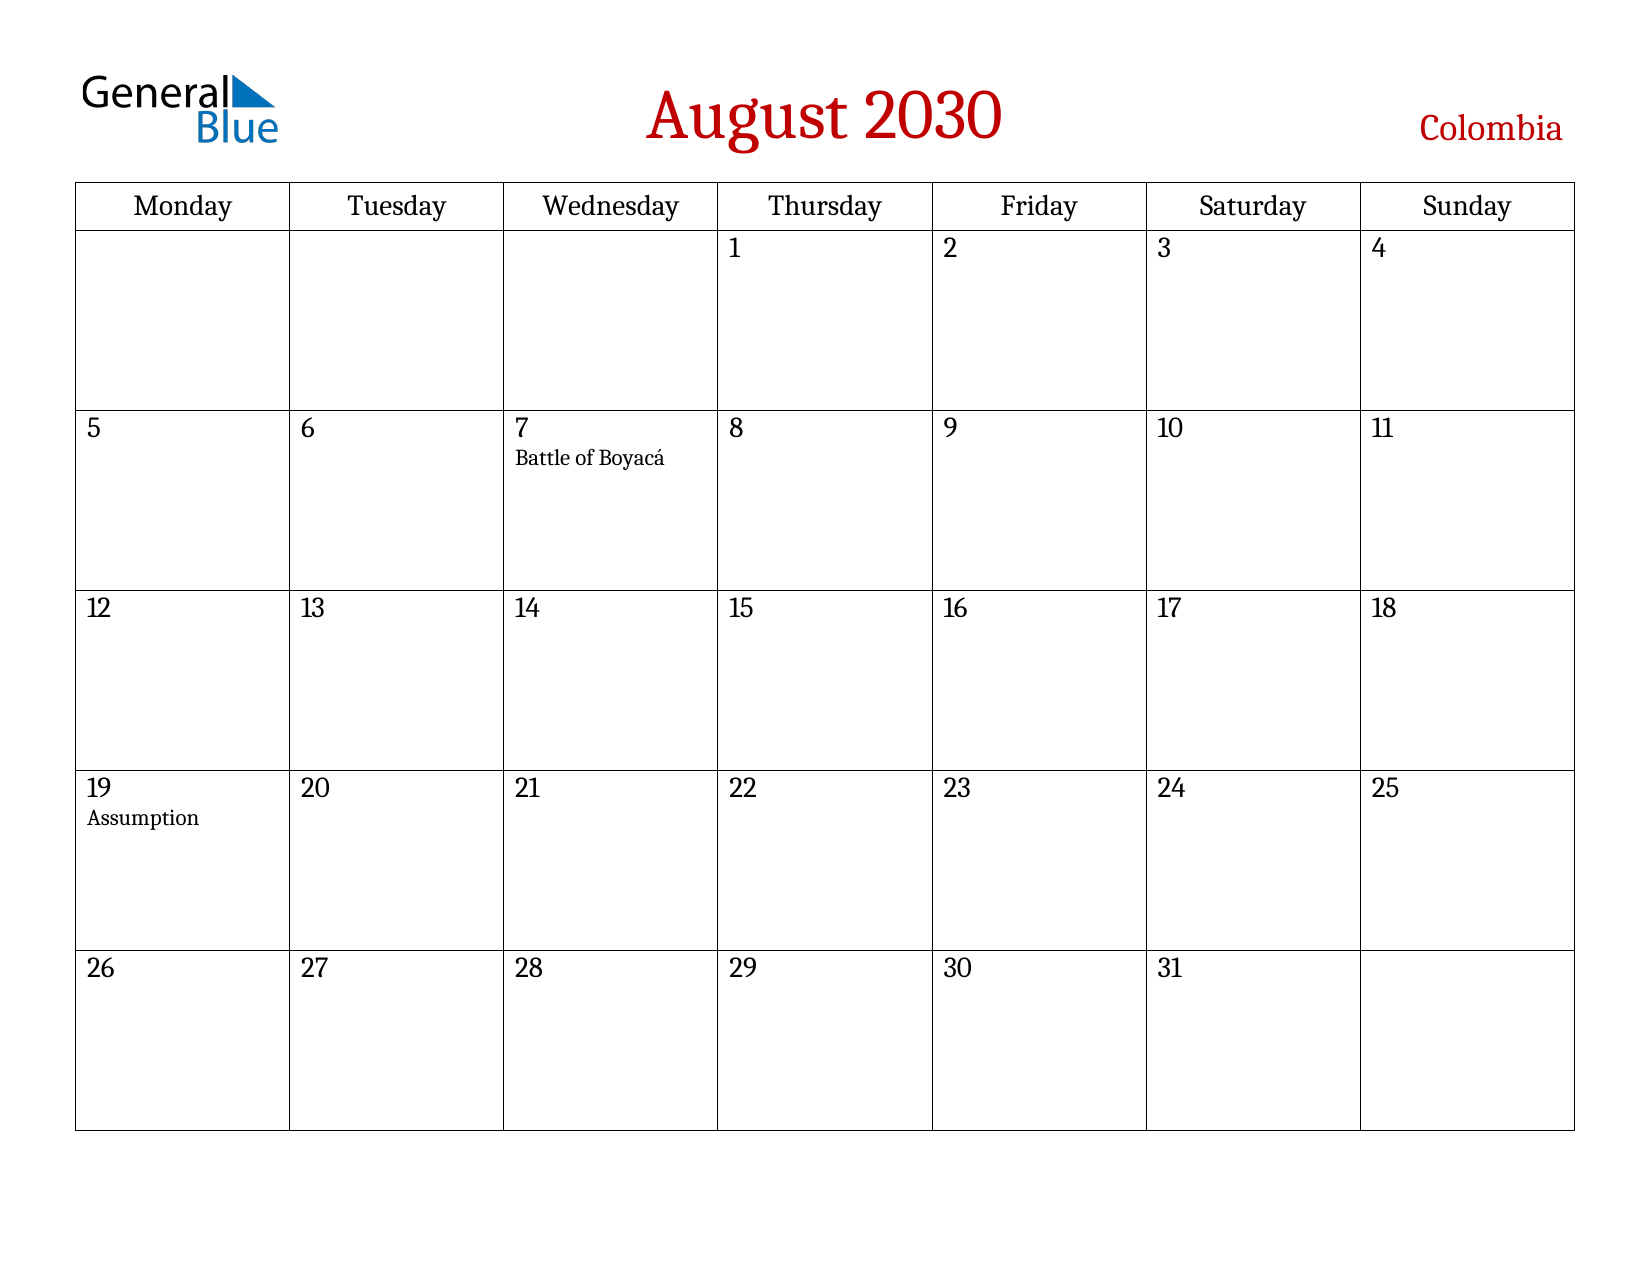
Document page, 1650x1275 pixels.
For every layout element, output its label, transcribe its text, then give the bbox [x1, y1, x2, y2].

table_cell 22 [718, 771, 932, 805]
table_cell [718, 445, 932, 590]
table_cell [1361, 985, 1574, 1130]
table_cell [290, 625, 503, 770]
table_cell [933, 445, 1146, 590]
table_header August 2030 [504, 75, 1146, 182]
table_cell [718, 985, 932, 1130]
table_cell [718, 265, 932, 410]
table_cell 23 [933, 771, 1146, 805]
table_header Colombia [1146, 75, 1574, 182]
table_cell 24 [1147, 771, 1360, 805]
table_cell [718, 805, 932, 950]
table_cell [290, 985, 503, 1130]
table_cell [504, 231, 717, 264]
table_cell [504, 265, 717, 410]
table_cell [504, 625, 717, 770]
table_cell Friday [933, 183, 1146, 230]
table_cell Saturday [1147, 183, 1360, 230]
table_cell 8 [718, 411, 932, 444]
table_cell [76, 985, 289, 1130]
table_cell 9 [933, 411, 1146, 444]
table_cell [76, 265, 289, 410]
table_cell 20 [290, 771, 503, 805]
table_cell 17 [1147, 591, 1360, 625]
table_cell 27 [290, 951, 503, 985]
table_cell [1361, 265, 1574, 410]
table_cell 15 [718, 591, 932, 625]
table_cell 7 [504, 411, 717, 444]
table_cell 5 [76, 411, 289, 444]
table_cell [290, 265, 503, 410]
table_cell 4 [1361, 231, 1574, 264]
table_cell 14 [504, 591, 717, 625]
table_cell [76, 625, 289, 770]
table_cell 25 [1361, 771, 1574, 805]
table_cell [1147, 805, 1360, 950]
table_cell [1147, 445, 1360, 590]
table_cell 21 [504, 771, 717, 805]
table_header [76, 75, 503, 182]
table_cell [1361, 445, 1574, 590]
table_cell 10 [1147, 411, 1360, 444]
table_cell 13 [290, 591, 503, 625]
table_cell Assumption [76, 805, 289, 950]
table_cell Monday [76, 183, 289, 230]
table_cell 30 [933, 951, 1146, 985]
table_cell [290, 805, 503, 950]
table_cell [504, 985, 717, 1130]
table_cell 2 [933, 231, 1146, 264]
table_cell Tuesday [290, 183, 503, 230]
table_cell 12 [76, 591, 289, 625]
table_cell 28 [504, 951, 717, 985]
table_cell [76, 445, 289, 590]
table_cell [290, 445, 503, 590]
picture [82, 75, 278, 143]
table_cell [933, 265, 1146, 410]
table_cell 26 [76, 951, 289, 985]
table_cell Battle of Boyacá [504, 445, 717, 590]
table_cell 29 [718, 951, 932, 985]
table_cell 18 [1361, 591, 1574, 625]
table_cell Wednesday [504, 183, 717, 230]
table_cell [1361, 951, 1574, 985]
table_cell Sunday [1361, 183, 1574, 230]
table_cell [290, 231, 503, 264]
table_cell [1361, 625, 1574, 770]
table_cell [1361, 805, 1574, 950]
table_cell 16 [933, 591, 1146, 625]
table_cell 31 [1147, 951, 1360, 985]
table_cell [933, 625, 1146, 770]
table_cell [718, 625, 932, 770]
table_cell 11 [1361, 411, 1574, 444]
table_cell [933, 805, 1146, 950]
table_cell [1147, 625, 1360, 770]
table_cell [504, 805, 717, 950]
table_cell [1147, 265, 1360, 410]
table_cell 1 [718, 231, 932, 264]
table_cell [76, 231, 289, 264]
table_cell 19 [76, 771, 289, 805]
table_cell 6 [290, 411, 503, 444]
table_cell 3 [1147, 231, 1360, 264]
table_cell Thursday [718, 183, 932, 230]
table_cell [1147, 985, 1360, 1130]
table_cell [933, 985, 1146, 1130]
